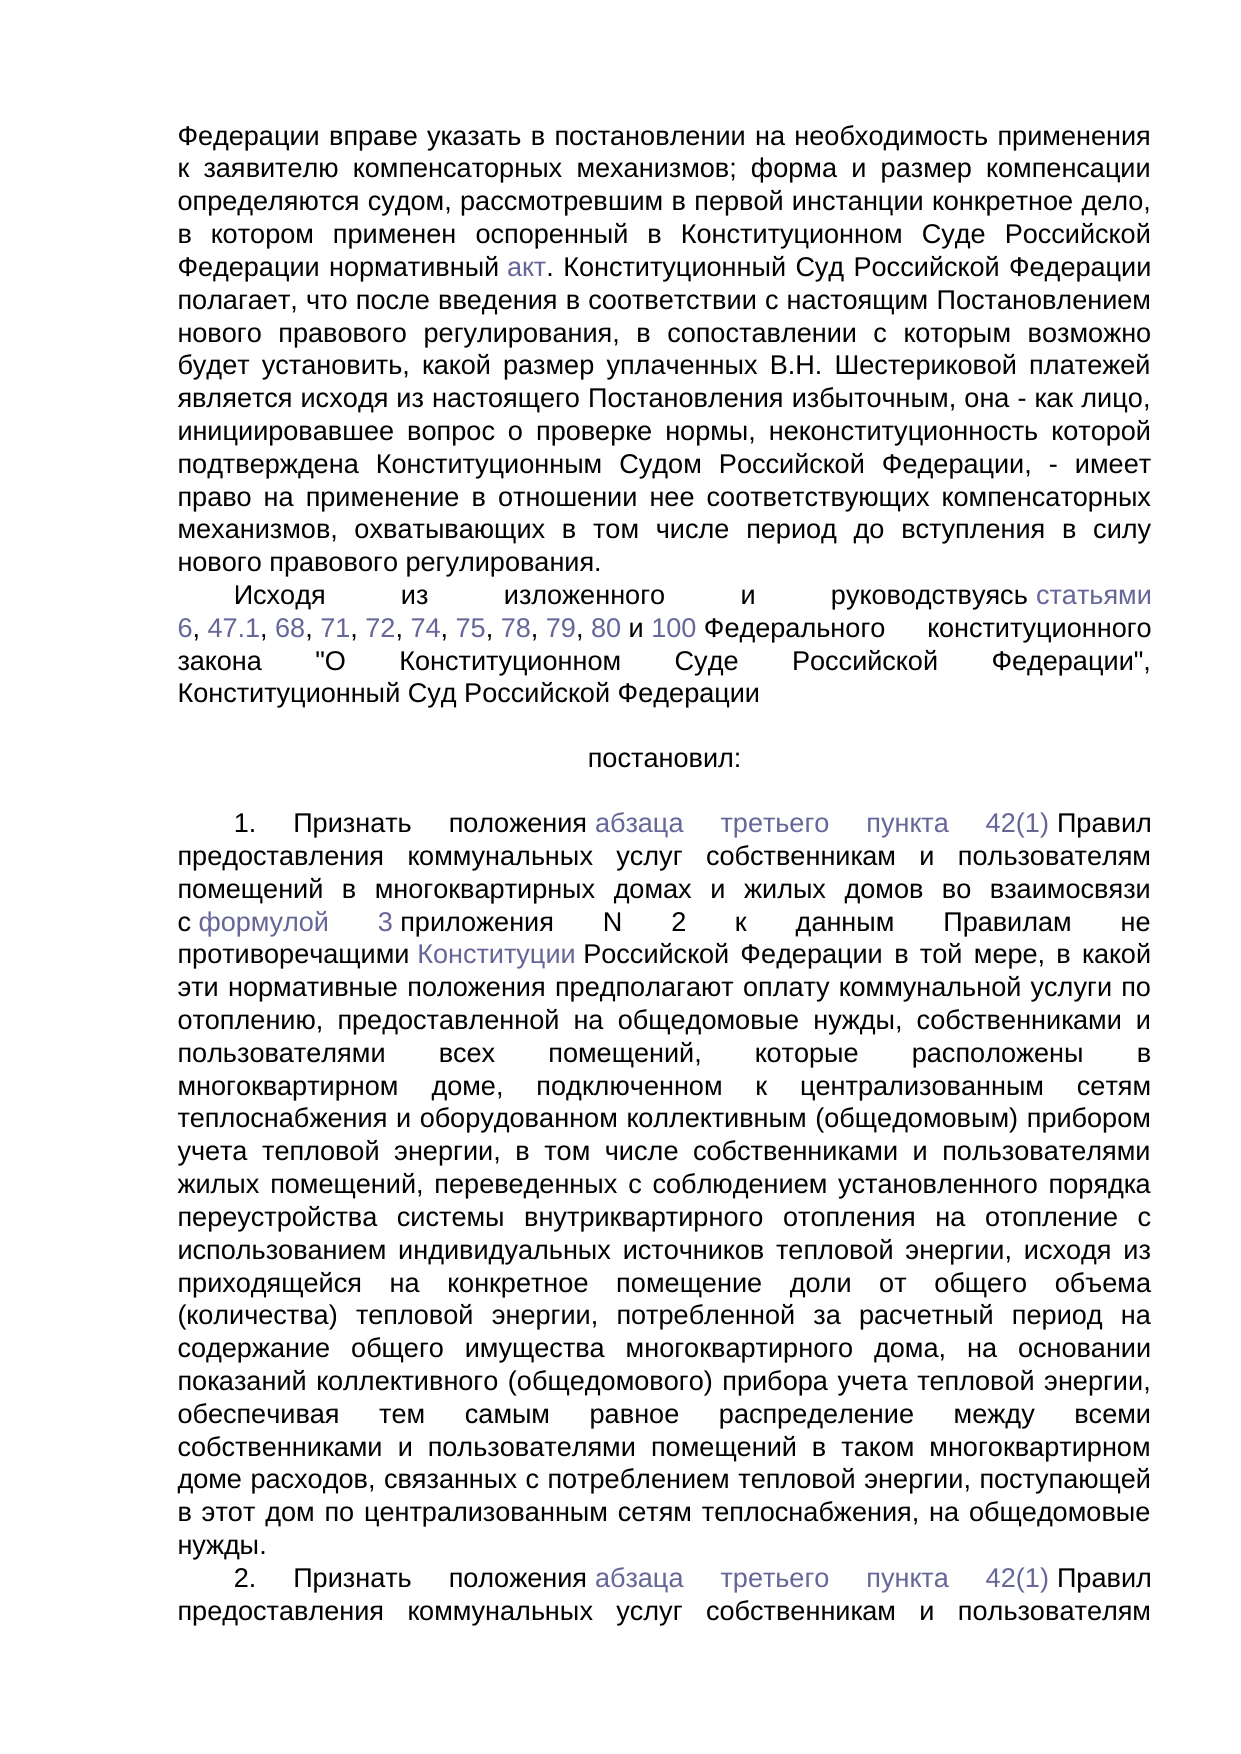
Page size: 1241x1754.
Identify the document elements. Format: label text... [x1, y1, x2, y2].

text 1. Признать положения абзаца третьего пункта 42(1) Правил предоставления коммунальных услуг собственникам и пользователям помещений в многоквартирных домах и жилых домов во взаимосвязи с формулой 3 приложения N 2 к данным Правилам не противоречащими Конституции Российской Федерации в той мере, в какой эти нормативные положения предполагают оплату коммунальной услуги по отоплению, предоставленной на общедомовые нужды, собственниками и пользователями всех помещений, которые расположены в многоквартирном доме, подключенном к централизованным сетям теплоснабжения и оборудованном коллективным (общедомовым) прибором учета тепловой энергии, в том числе собственниками и пользователями жилых помещений, переведенных с соблюдением установленного порядка переустройства системы внутриквартирного отопления на отопление с использованием индивидуальных источников тепловой энергии, исходя из приходящейся на конкретное помещение доли от общего объема (количества) тепловой энергии, потребленной за расчетный период на содержание общего имущества многоквартирного дома, на основании показаний коллективного (общедомового) прибора учета тепловой энергии, обеспечивая тем самым равное распределение между всеми собственниками и пользователями помещений в таком многоквартирном доме расходов, связанных с потреблением тепловой энергии, поступающей в этот дом по централизованным сетям теплоснабжения, на общедомовые нужды. [177, 806, 1152, 1560]
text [177, 118, 1152, 577]
text Исходя из изложенного и руководствуясь статьями 6, 47.1, 68, 71, 72, 74, 75, 78, 79, 80 и 100 Федерального конституционного закона "О Конституционном Суде Российской Федерации", Конституционный Суд Российской Федерации [177, 577, 1152, 709]
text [177, 1560, 1152, 1626]
text постановил: [177, 742, 1152, 773]
